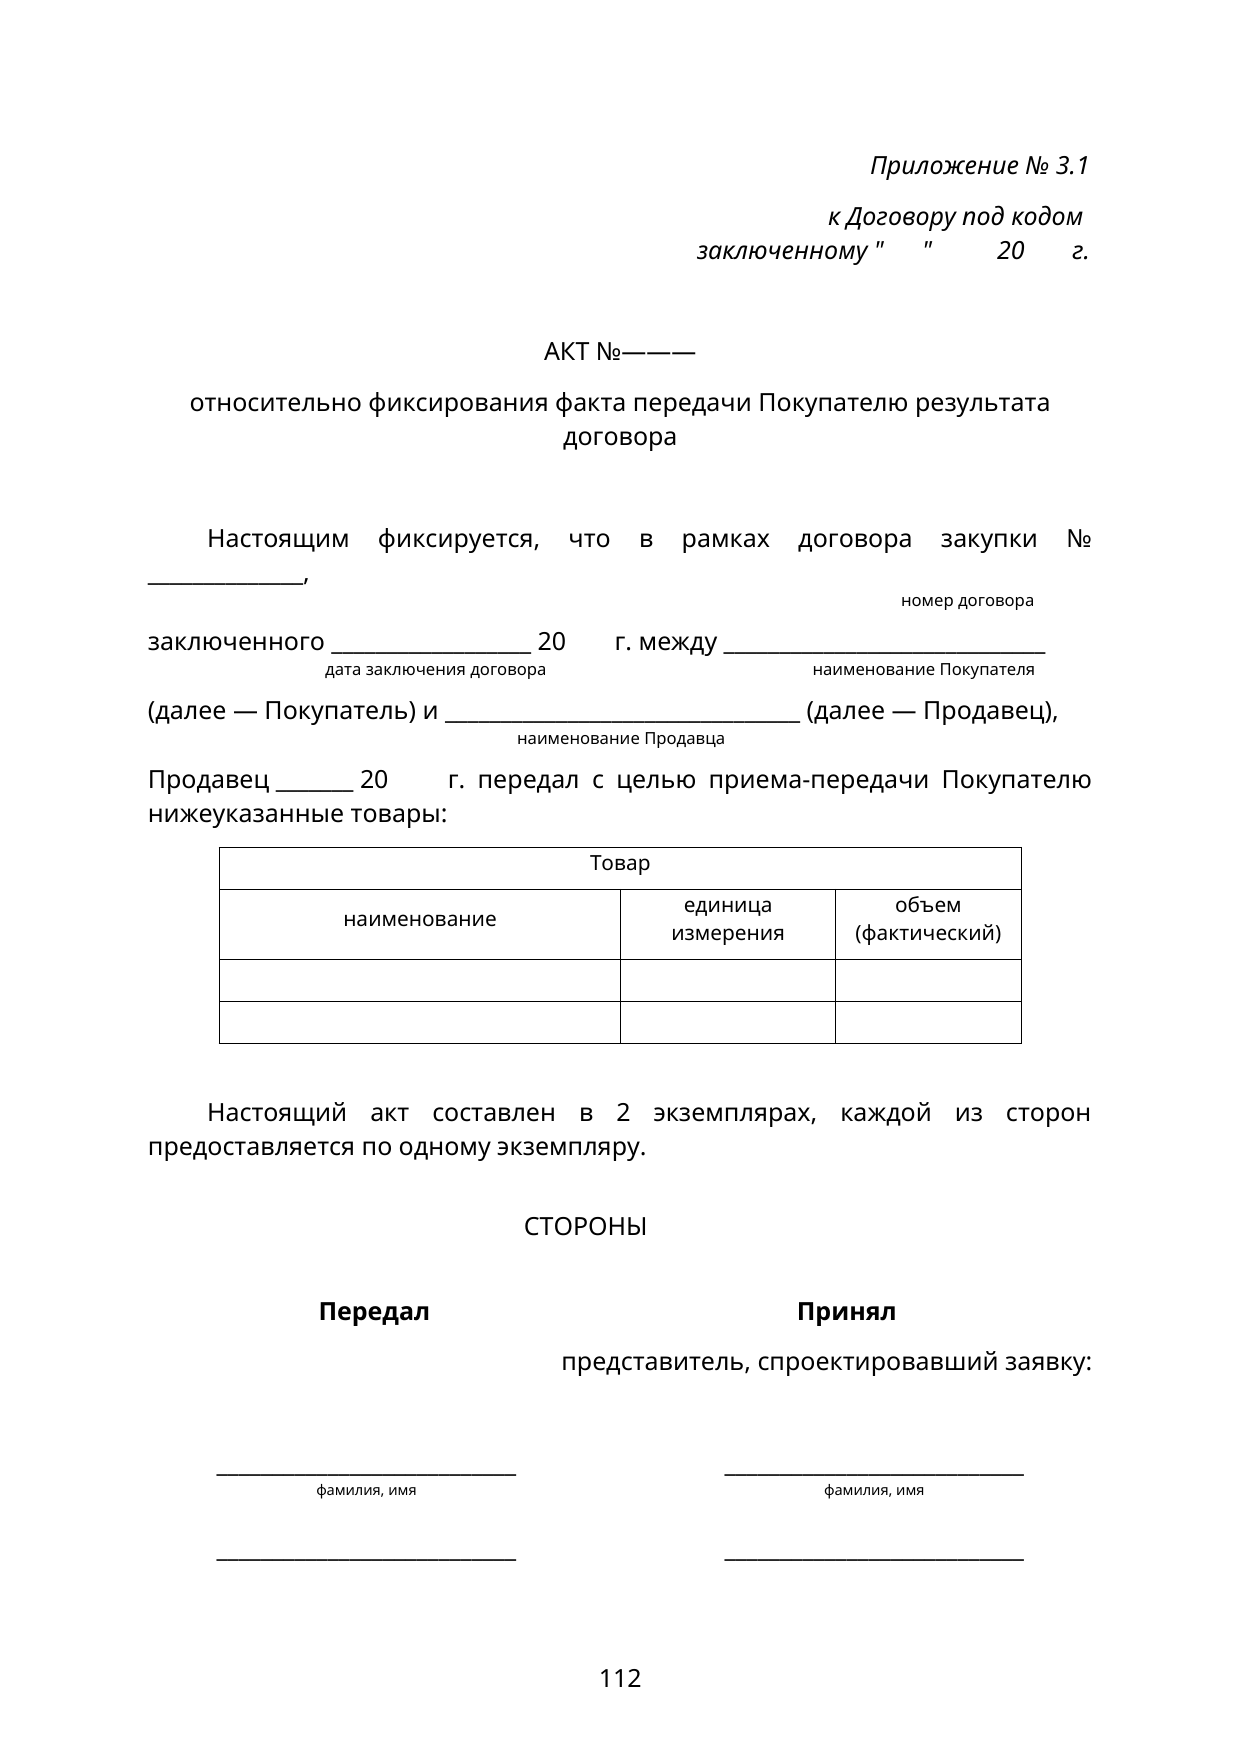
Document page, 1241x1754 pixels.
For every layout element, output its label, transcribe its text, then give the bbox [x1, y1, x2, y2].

table_header Принял [601, 1293, 1092, 1344]
text относительно фиксирования факта передачи Покупателю результата договора [148, 385, 1092, 453]
table_cell [621, 960, 835, 1001]
table_cell [621, 1002, 835, 1043]
text Настоящим фиксируется, что в рамках договора закупки № ______________, [148, 520, 1092, 588]
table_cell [620, 1530, 1128, 1564]
text Приложение № 3.1 [148, 148, 1092, 182]
table_cell [220, 960, 620, 1001]
table_cell [220, 1002, 620, 1043]
text (далее — Покупатель) и ________________________________ (далее — Продавец), [148, 693, 1093, 727]
text номер договора [901, 588, 1092, 611]
text представитель, спроектировавший заявку: [148, 1344, 1092, 1378]
text СТОРОНЫ [148, 1208, 1092, 1243]
text АКТ №——— [148, 334, 1092, 368]
table_cell единица измерения [621, 890, 835, 959]
text наименование Продавца [517, 727, 1130, 749]
text к Договору под кодом заключенному " " 20 г. [148, 198, 1092, 267]
table_header Передал [148, 1293, 601, 1344]
text заключенного __________________ 20 г. между _____________________________ [148, 623, 1092, 658]
table_header ___________________________ фамилия, имя [620, 1446, 1128, 1530]
table_cell наименование [220, 890, 620, 959]
table_cell [836, 960, 1021, 1001]
table_header Товар [220, 848, 1021, 889]
table_cell [836, 1002, 1021, 1043]
text Настоящий акт составлен в 2 экземплярах, каждой из сторон предоставляется по одному экземпляру. [148, 1095, 1092, 1163]
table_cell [112, 1530, 620, 1564]
text дата заключения договора наименование Покупателя [325, 658, 1130, 680]
text Продавец _______ 20 г. передал с целью приема-передачи Покупателю нижеуказанные товары: [148, 762, 1092, 830]
table_cell объем (фактический) [836, 890, 1021, 959]
table_header ___________________________ фамилия, имя [112, 1446, 620, 1530]
